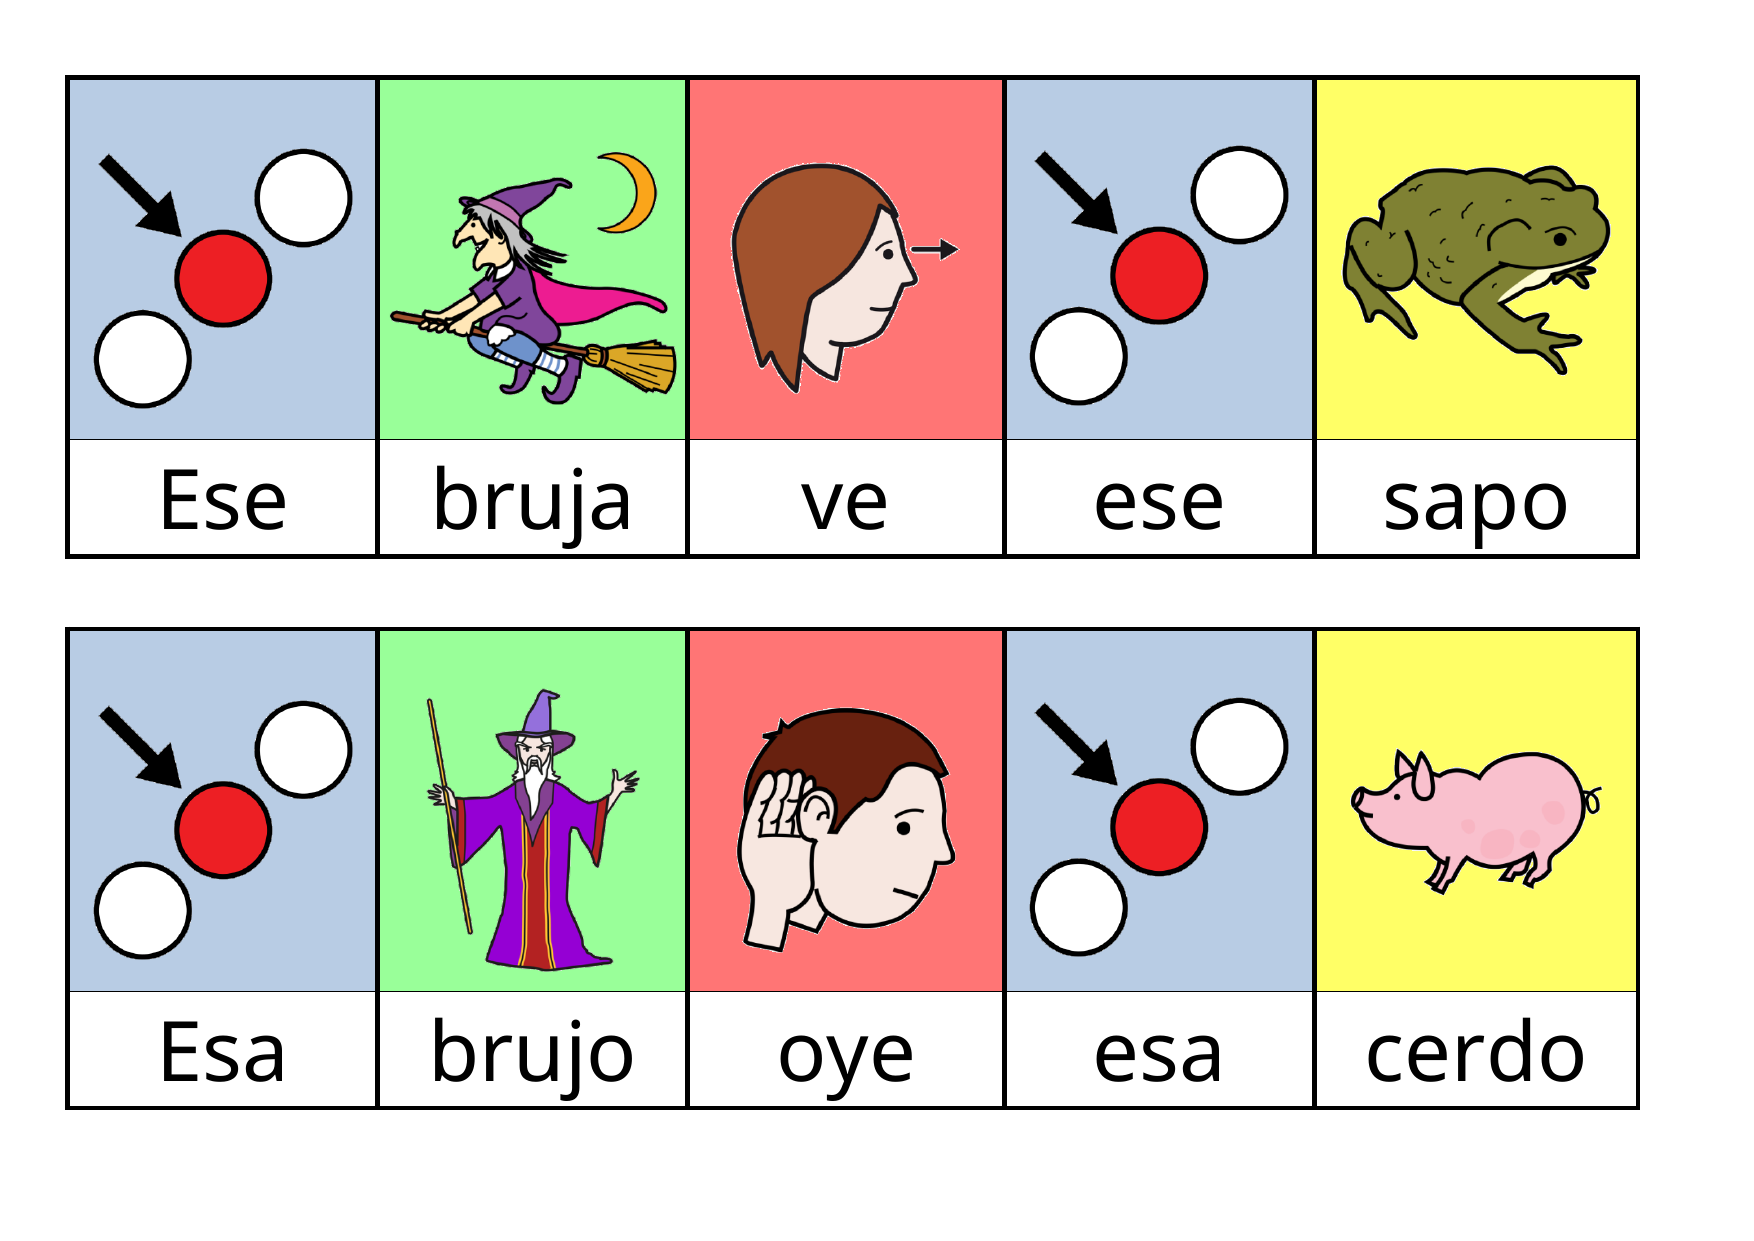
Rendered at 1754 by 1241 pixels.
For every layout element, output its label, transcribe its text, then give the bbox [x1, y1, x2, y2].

table_header [690, 80, 1002, 439]
table_cell esa [1007, 992, 1312, 1106]
table_cell Ese [70, 440, 375, 554]
table_header [1317, 631, 1636, 991]
table_header [70, 631, 375, 991]
table_cell sapo [1317, 440, 1636, 554]
table_header [380, 631, 685, 991]
table_header [380, 80, 685, 439]
table_cell Esa [70, 992, 375, 1106]
picture [78, 133, 368, 424]
table_cell ve [690, 440, 1002, 554]
picture [78, 685, 368, 975]
table_cell ese [1007, 440, 1312, 554]
picture [1014, 130, 1304, 421]
table_cell cerdo [1317, 992, 1636, 1106]
table_cell oye [690, 992, 1002, 1106]
picture [385, 130, 680, 426]
table_header [690, 631, 1002, 991]
picture [385, 682, 681, 978]
table_cell bruja [380, 440, 685, 554]
table_header [70, 80, 375, 439]
table_header [1007, 80, 1312, 439]
picture [1014, 682, 1304, 972]
picture [1328, 673, 1624, 970]
picture [698, 682, 994, 978]
picture [698, 130, 994, 426]
table_header [1317, 80, 1636, 439]
table_header [1007, 631, 1312, 991]
table_cell brujo [380, 992, 685, 1106]
picture [1328, 122, 1624, 418]
